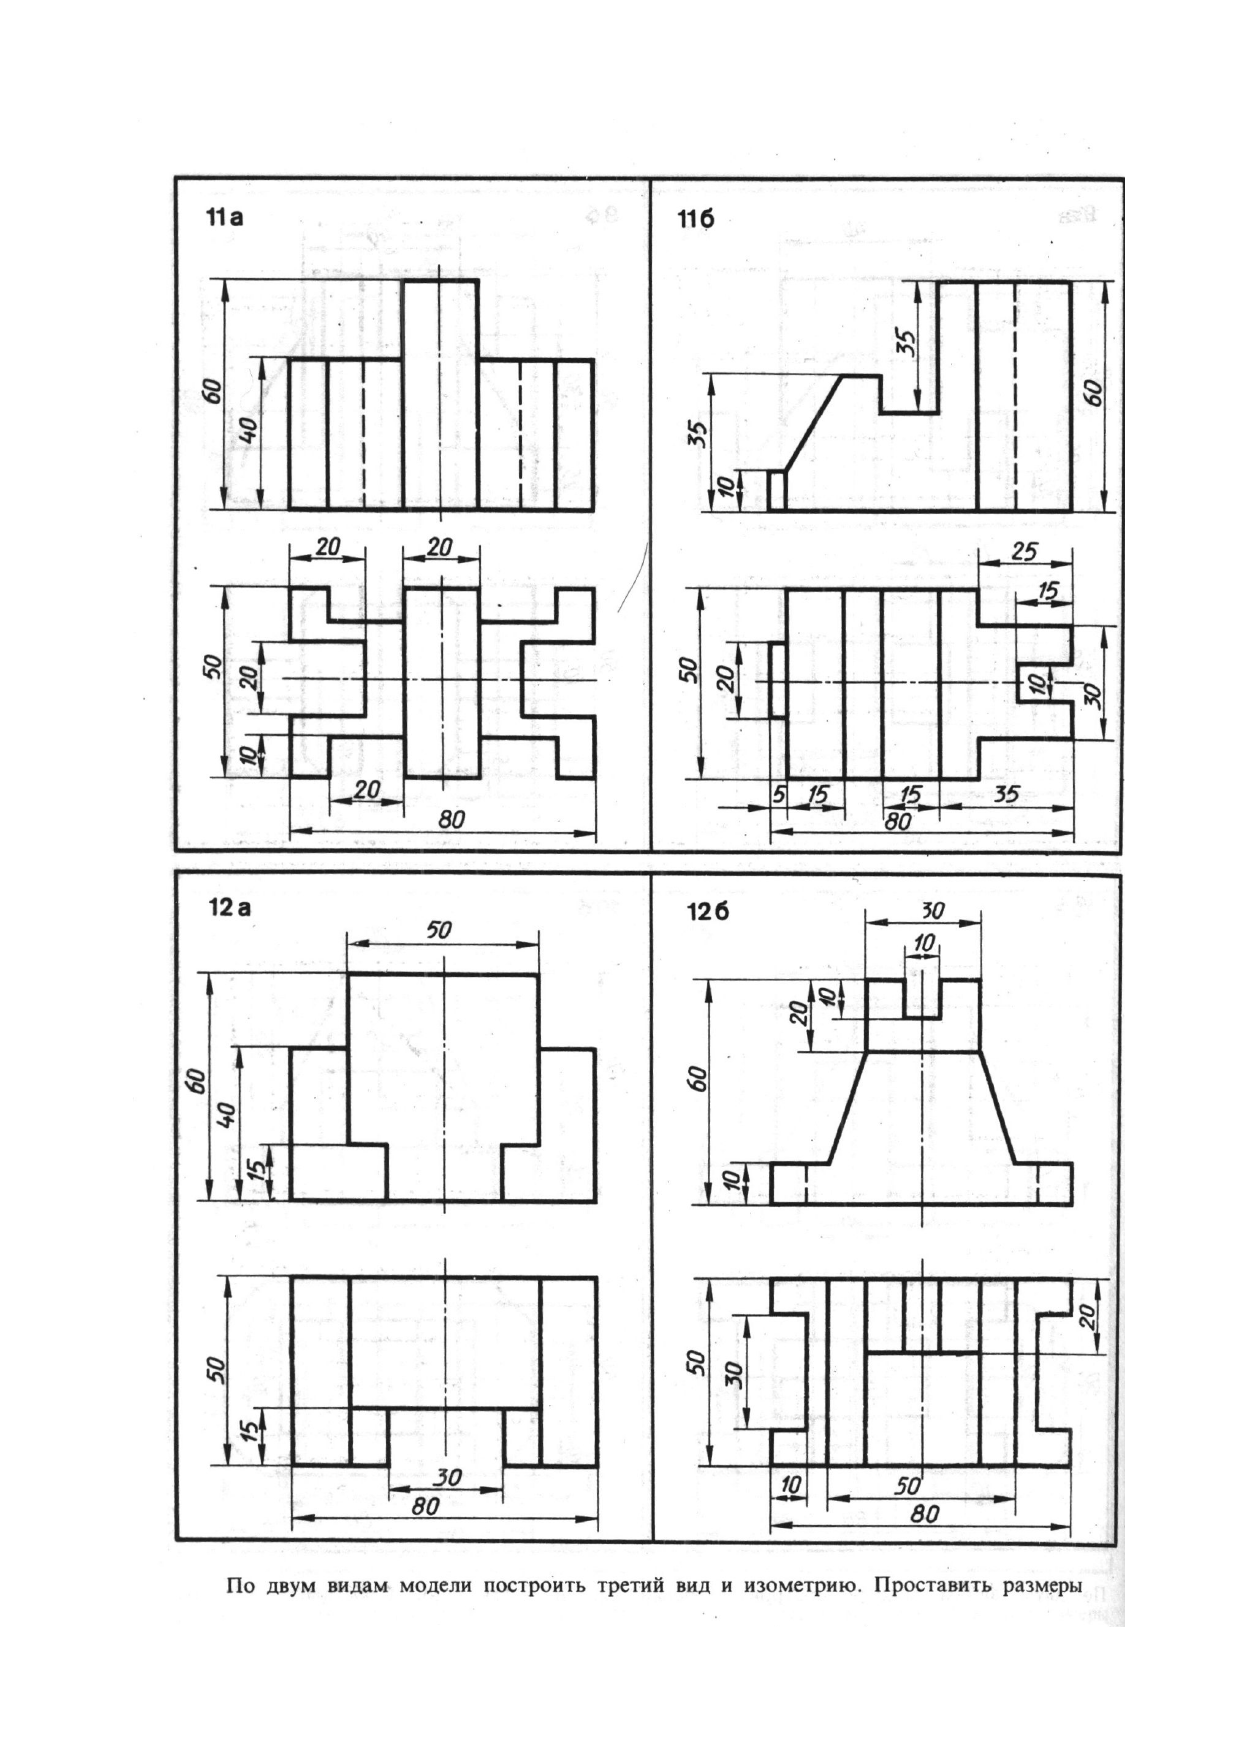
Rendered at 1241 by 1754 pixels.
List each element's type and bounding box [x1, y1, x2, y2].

picture [132, 118, 1125, 1627]
